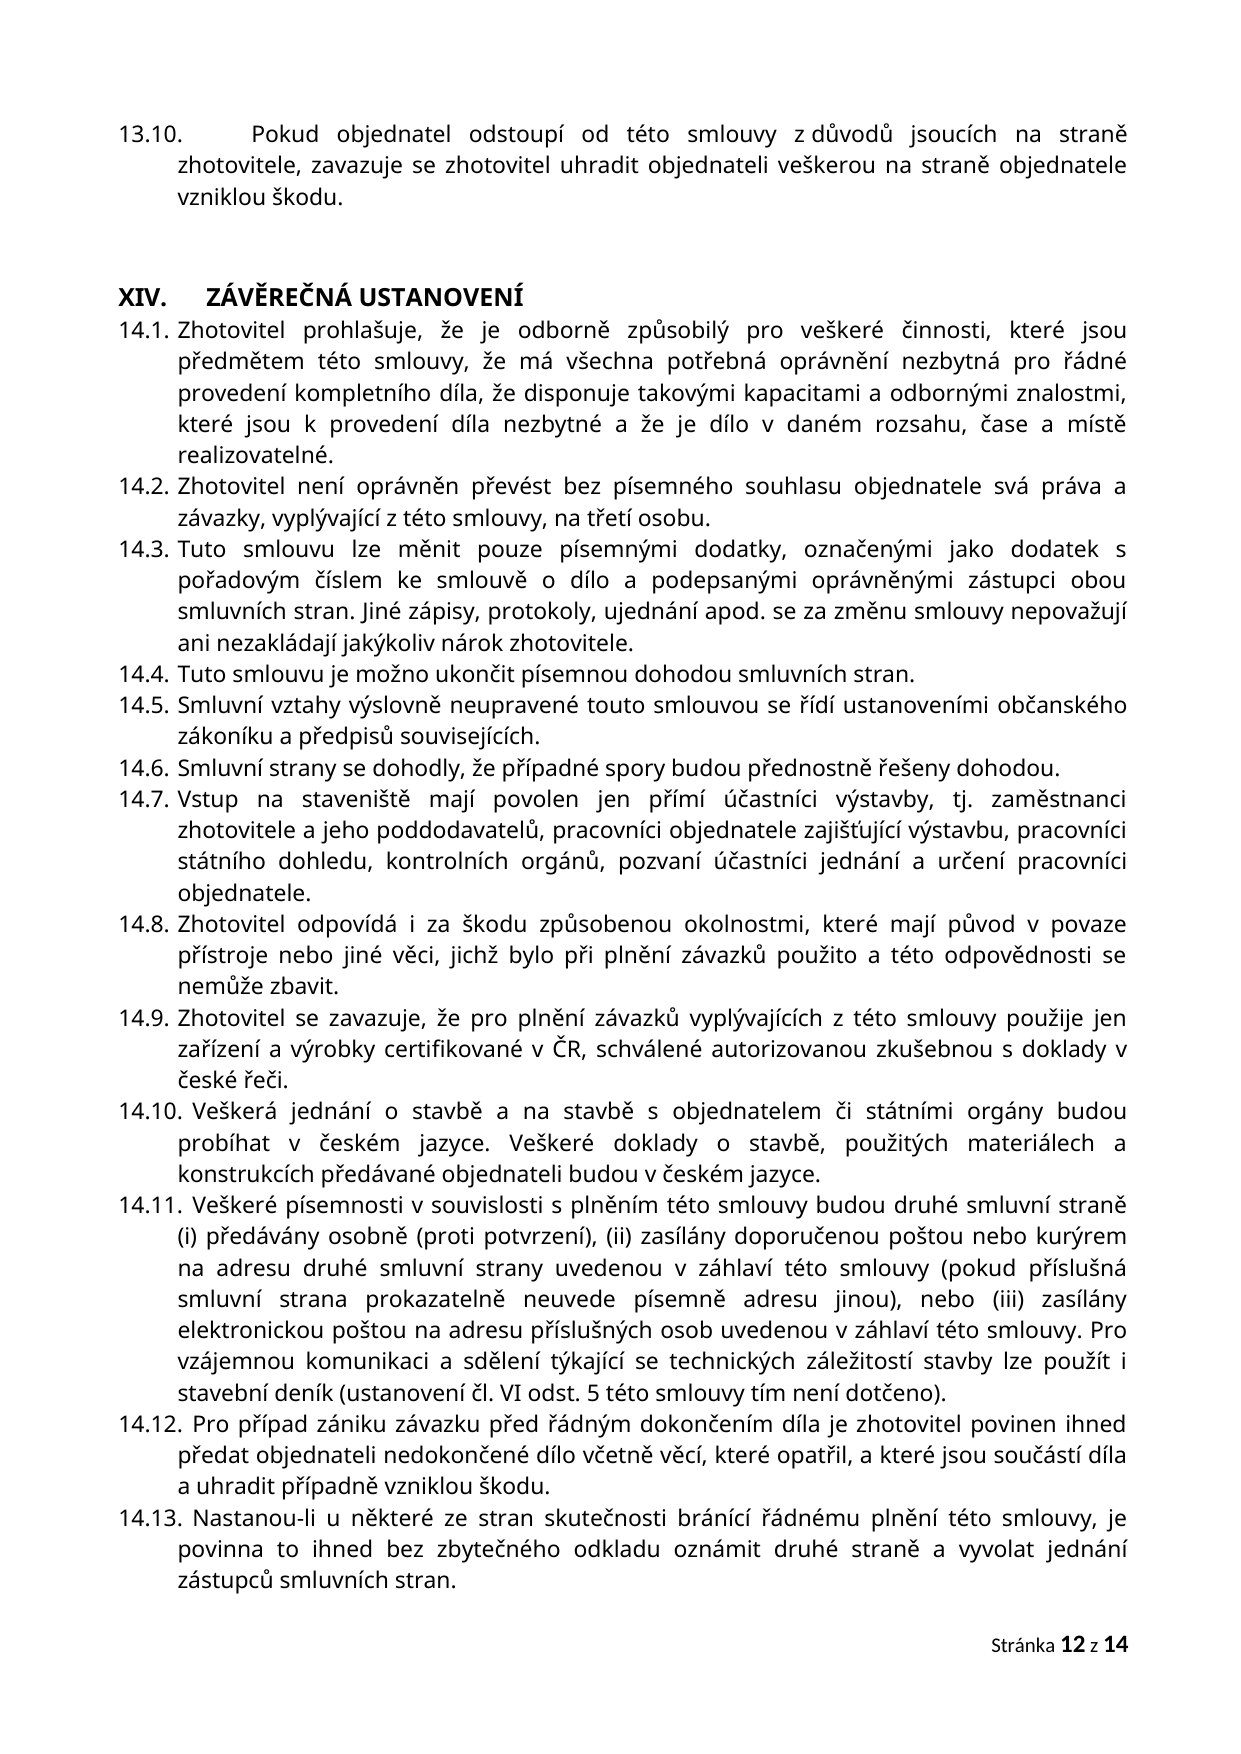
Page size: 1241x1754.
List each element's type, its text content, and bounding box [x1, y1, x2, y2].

list Nastanou-li u některé ze stran skutečnosti bránící řádnému plnění této smlouvy, je povinna to ihned bez zbytečného odkladu oznámit druhé straně a vyvolat jednání zástupců smluvních stran. [118, 1502, 1128, 1595]
list Tuto smlouvu lze měnit pouze písemnými dodatky, označenými jako dodatek s pořadovým číslem ke smlouvě o dílo a podepsanými oprávněnými zástupci obou smluvních stran. Jiné zápisy, protokoly, ujednání apod. se za změnu smlouvy nepovažují ani nezakládají jakýkoliv nárok zhotovitele. [118, 533, 1128, 658]
list Veškerá jednání o stavbě a na stavbě s objednatelem či státními orgány budou probíhat v českém jazyce. Veškeré doklady o stavbě, použitých materiálech a konstrukcích předávané objednateli budou v českém jazyce. [118, 1095, 1128, 1189]
list Pro případ zániku závazku před řádným dokončením díla je zhotovitel povinen ihned předat objednateli nedokončené dílo včetně věcí, které opatřil, a které jsou součástí díla a uhradit případně vzniklou škodu. [118, 1408, 1128, 1502]
list Zhotovitel se zavazuje, že pro plnění závazků vyplývajících z této smlouvy použije jen zařízení a výrobky certifikované v ČR, schválené autorizovanou zkušebnou s doklady v české řeči. [118, 1002, 1128, 1095]
list Zhotovitel prohlašuje, že je odborně způsobilý pro veškeré činnosti, které jsou předmětem této smlouvy, že má všechna potřebná oprávnění nezbytná pro řádné provedení kompletního díla, že disponuje takovými kapacitami a odbornými znalostmi, které jsou k provedení díla nezbytné a že je dílo v daném rozsahu, čase a místě realizovatelné. [118, 314, 1128, 470]
list Smluvní strany se dohodly, že případné spory budou přednostně řešeny dohodou. [118, 752, 1128, 783]
list Veškeré písemnosti v souvislosti s plněním této smlouvy budou druhé smluvní straně (i) předávány osobně (proti potvrzení), (ii) zasílány doporučenou poštou nebo kurýrem na adresu druhé smluvní strany uvedenou v záhlaví této smlouvy (pokud příslušná smluvní strana prokazatelně neuvede písemně adresu jinou), nebo (iii) zasílány elektronickou poštou na adresu příslušných osob uvedenou v záhlaví této smlouvy. Pro vzájemnou komunikaci a sdělení týkající se technických záležitostí stavby lze použít i stavební deník (ustanovení čl. VI odst. 5 této smlouvy tím není dotčeno). [118, 1189, 1128, 1408]
subtitle Závěrečná ustanovení [118, 280, 1128, 314]
list Vstup na staveniště mají povolen jen přímí účastníci výstavby, tj. zaměstnanci zhotovitele a jeho poddodavatelů, pracovníci objednatele zajišťující výstavbu, pracovníci státního dohledu, kontrolních orgánů, pozvaní účastníci jednání a určení pracovníci objednatele. [118, 783, 1128, 908]
list Tuto smlouvu je možno ukončit písemnou dohodou smluvních stran. [118, 658, 1128, 689]
list Zhotovitel není oprávněn převést bez písemného souhlasu objednatele svá práva a závazky, vyplývající z této smlouvy, na třetí osobu. [118, 470, 1128, 533]
list Zhotovitel odpovídá i za škodu způsobenou okolnostmi, které mají původ v povaze přístroje nebo jiné věci, jichž bylo při plnění závazků použito a této odpovědnosti se nemůže zbavit. [118, 908, 1128, 1002]
list Pokud objednatel odstoupí od této smlouvy z důvodů jsoucích na straně zhotovitele, zavazuje se zhotovitel uhradit objednateli veškerou na straně objednatele vzniklou škodu. [118, 118, 1128, 212]
list Smluvní vztahy výslovně neupravené touto smlouvou se řídí ustanoveními občanského zákoníku a předpisů souvisejících. [118, 689, 1128, 752]
